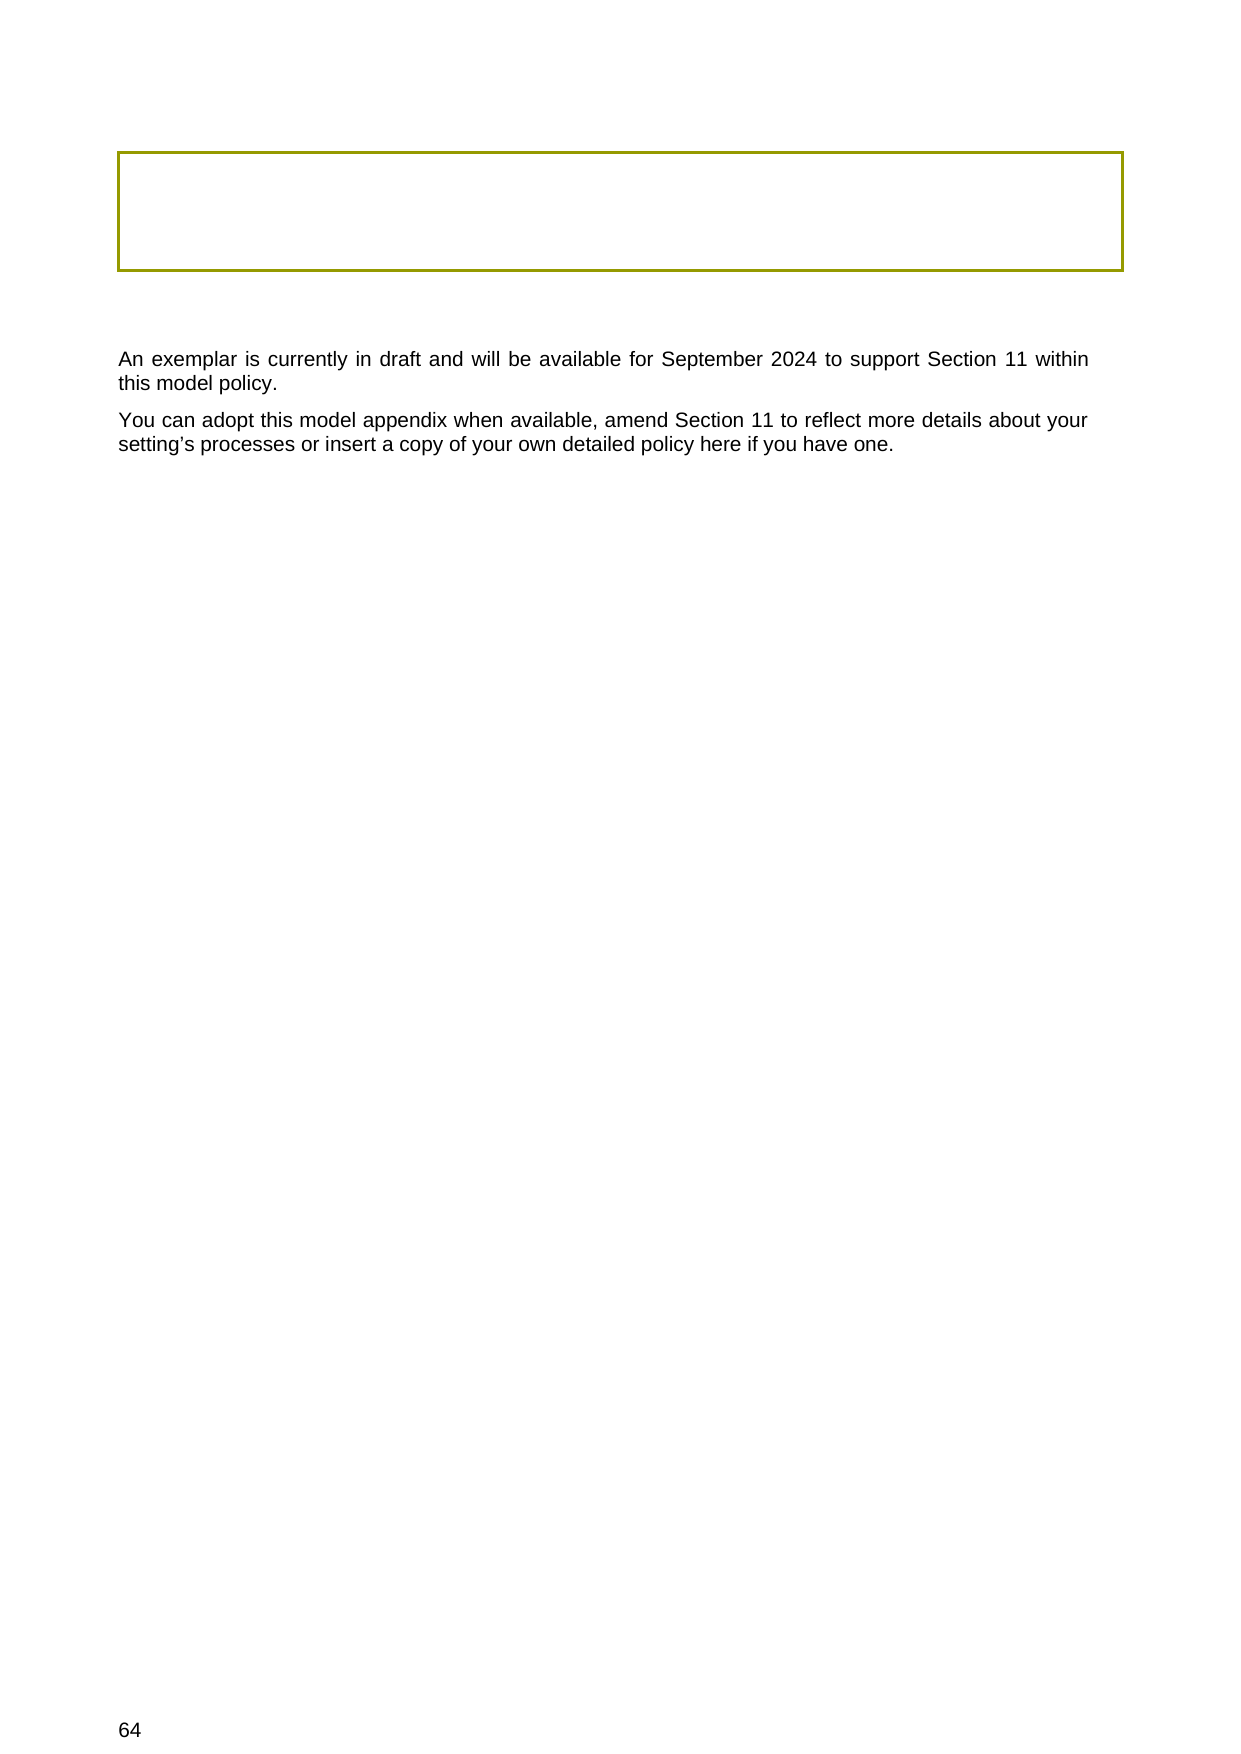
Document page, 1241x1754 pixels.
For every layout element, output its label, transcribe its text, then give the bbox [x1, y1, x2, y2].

text An exemplar is currently in draft and will be available for September 2024 to support Section 11 within this model policy. [118, 347, 1090, 395]
text You can adopt this model appendix when available, amend Section 11 to reflect more details about your setting’s processes or insert a copy of your own detailed policy here if you have one. [118, 408, 1090, 456]
